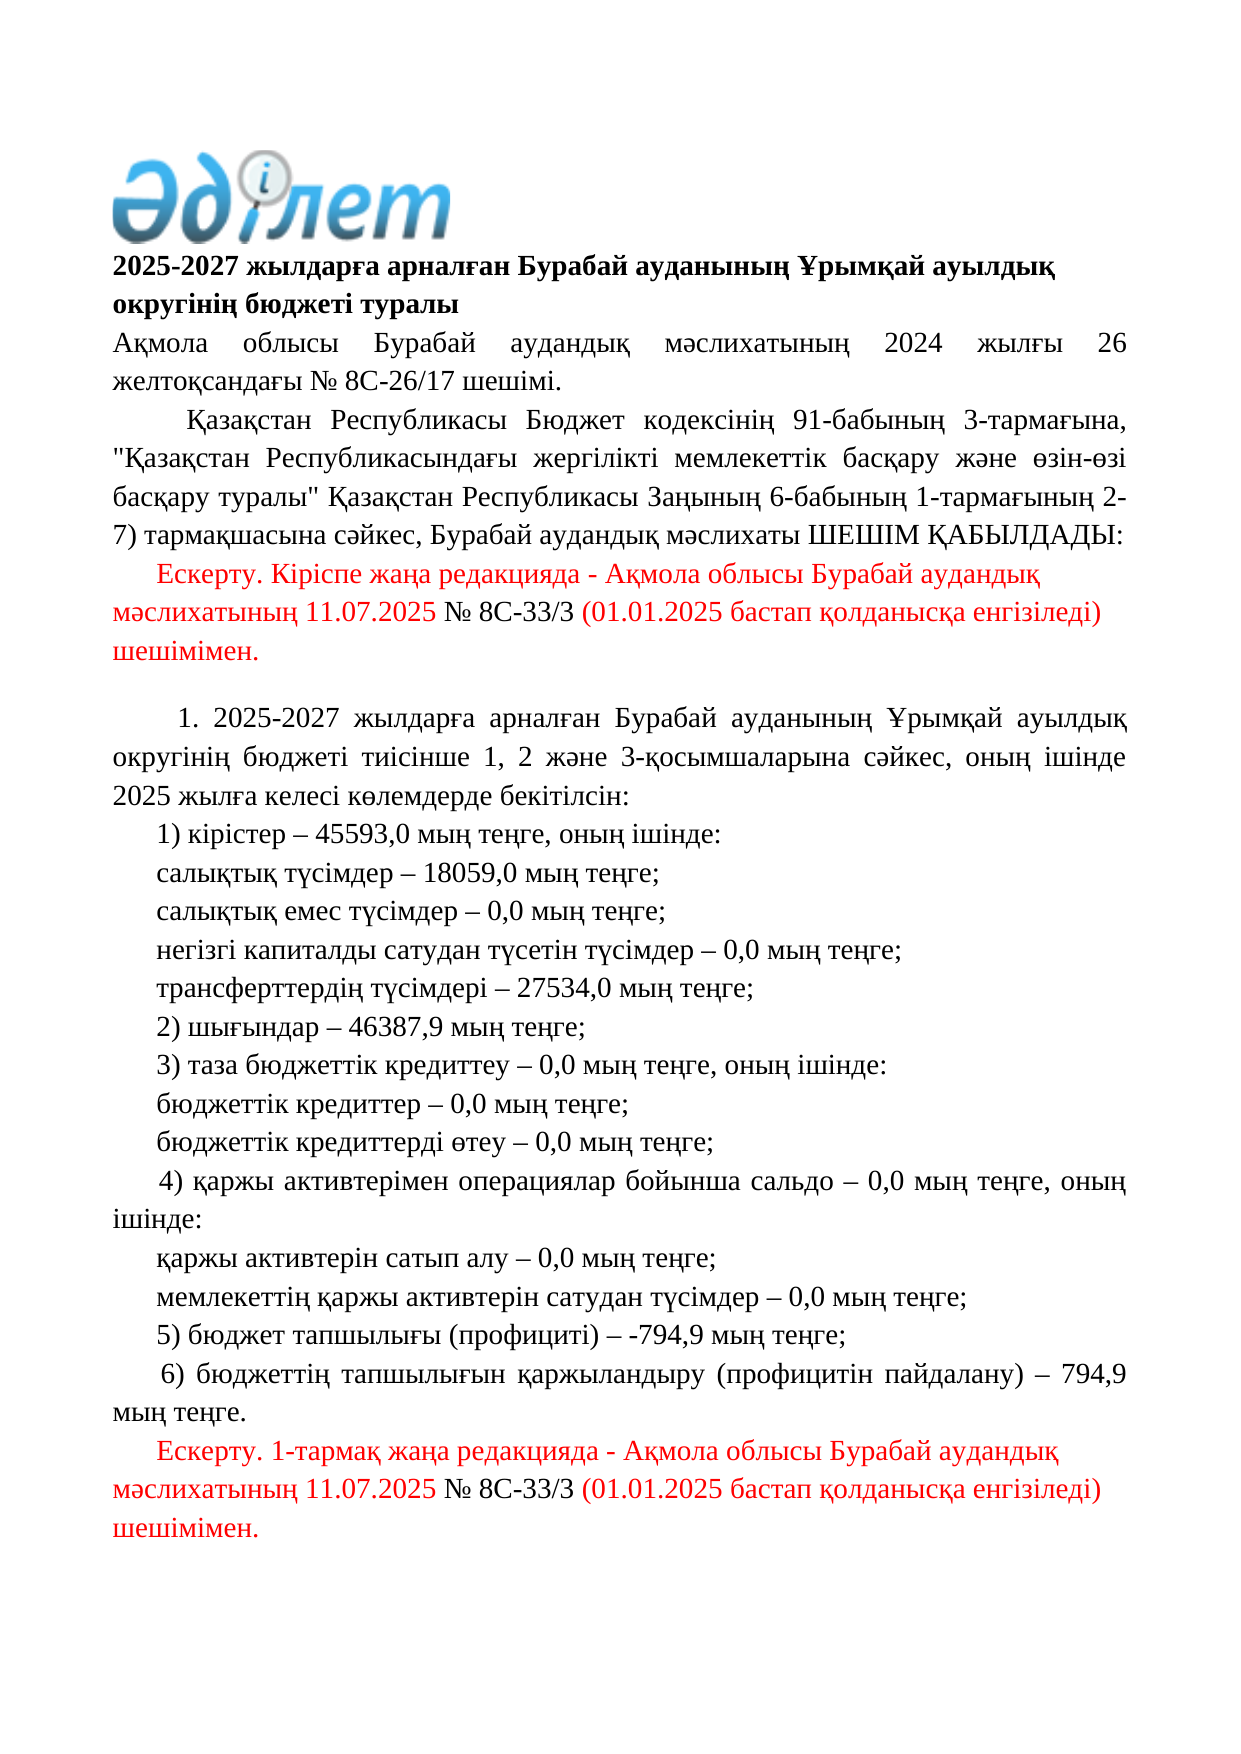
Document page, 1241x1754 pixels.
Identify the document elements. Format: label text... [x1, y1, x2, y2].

text Қазақстан Республикасы Бюджет кодексінің 91-бабының 3-тармағына, "Қазақстан Республикасындағы жергілікті мемлекеттік басқару және өзін-өзі басқару туралы" Қазақстан Республикасы Заңының 6-бабының 1-тармағының 2-7) тармақшасына сәйкес, Бурабай аудандық мәслихаты ШЕШІМ ҚАБЫЛДАДЫ: [112, 402, 1128, 551]
text қаржы активтерін сатып алу – 0,0 мың теңге; [112, 1240, 1128, 1274]
text Ақмола облысы Бурабай аудандық мәслихатының 2024 жылғы 26 желтоқсандағы № 8С-26/17 шешімі. [112, 325, 1128, 397]
text 3) таза бюджеттік кредиттеу – 0,0 мың теңге, оның ішінде: [112, 1047, 1128, 1081]
picture [112, 150, 451, 244]
text Ескерту. 1-тармақ жаңа редакцияда - Ақмола облысы Бурабай аудандық мәслихатының 11.07.2025 № 8С-33/3 (01.01.2025 бастап қолданысқа енгізіледі) шешімімен. [112, 1433, 1128, 1574]
text трансферттердің түсімдері – 27534,0 мың теңге; [112, 970, 1128, 1004]
text 1. 2025-2027 жылдарға арналған Бурабай ауданының Ұрымқай ауылдық округінің бюджеті тиісінше 1, 2 және 3-қосымшаларына сәйкес, оның ішінде 2025 жылға келесі көлемдерде бекітілсін: [112, 701, 1128, 811]
text 5) бюджет тапшылығы (профициті) – -794,9 мың теңге; [112, 1317, 1128, 1351]
text 2) шығындар – 46387,9 мың теңге; [112, 1009, 1128, 1042]
text бюджеттік кредиттер – 0,0 мың теңге; [112, 1086, 1128, 1119]
text негізгі капиталды сатудан түсетін түсімдер – 0,0 мың теңге; [112, 932, 1128, 965]
text 1) кірістер – 45593,0 мың теңге, оның ішінде: [112, 816, 1128, 850]
text 2025-2027 жылдарға арналған Бурабай ауданының Ұрымқай ауылдық округінің бюджеті туралы [112, 248, 1128, 320]
text бюджеттік кредиттерді өтеу – 0,0 мың теңге; [112, 1124, 1128, 1158]
text Ескерту. Кіріспе жаңа редакцияда - Ақмола облысы Бурабай аудандық мәслихатының 11.07.2025 № 8С-33/3 (01.01.2025 бастап қолданысқа енгізіледі) шешімімен. [112, 556, 1128, 697]
text салықтық емес түсімдер – 0,0 мың теңге; [112, 893, 1128, 927]
text 4) қаржы активтерімен операциялар бойынша сальдо – 0,0 мың теңге, оның ішінде: [112, 1163, 1128, 1235]
text мемлекеттің қаржы активтерін сатудан түсімдер – 0,0 мың теңге; [112, 1279, 1128, 1312]
text 6) бюджеттің тапшылығын қаржыландыру (профицитін пайдалану) – 794,9 мың теңге. [112, 1356, 1128, 1428]
text салықтық түсімдер – 18059,0 мың теңге; [112, 855, 1128, 888]
